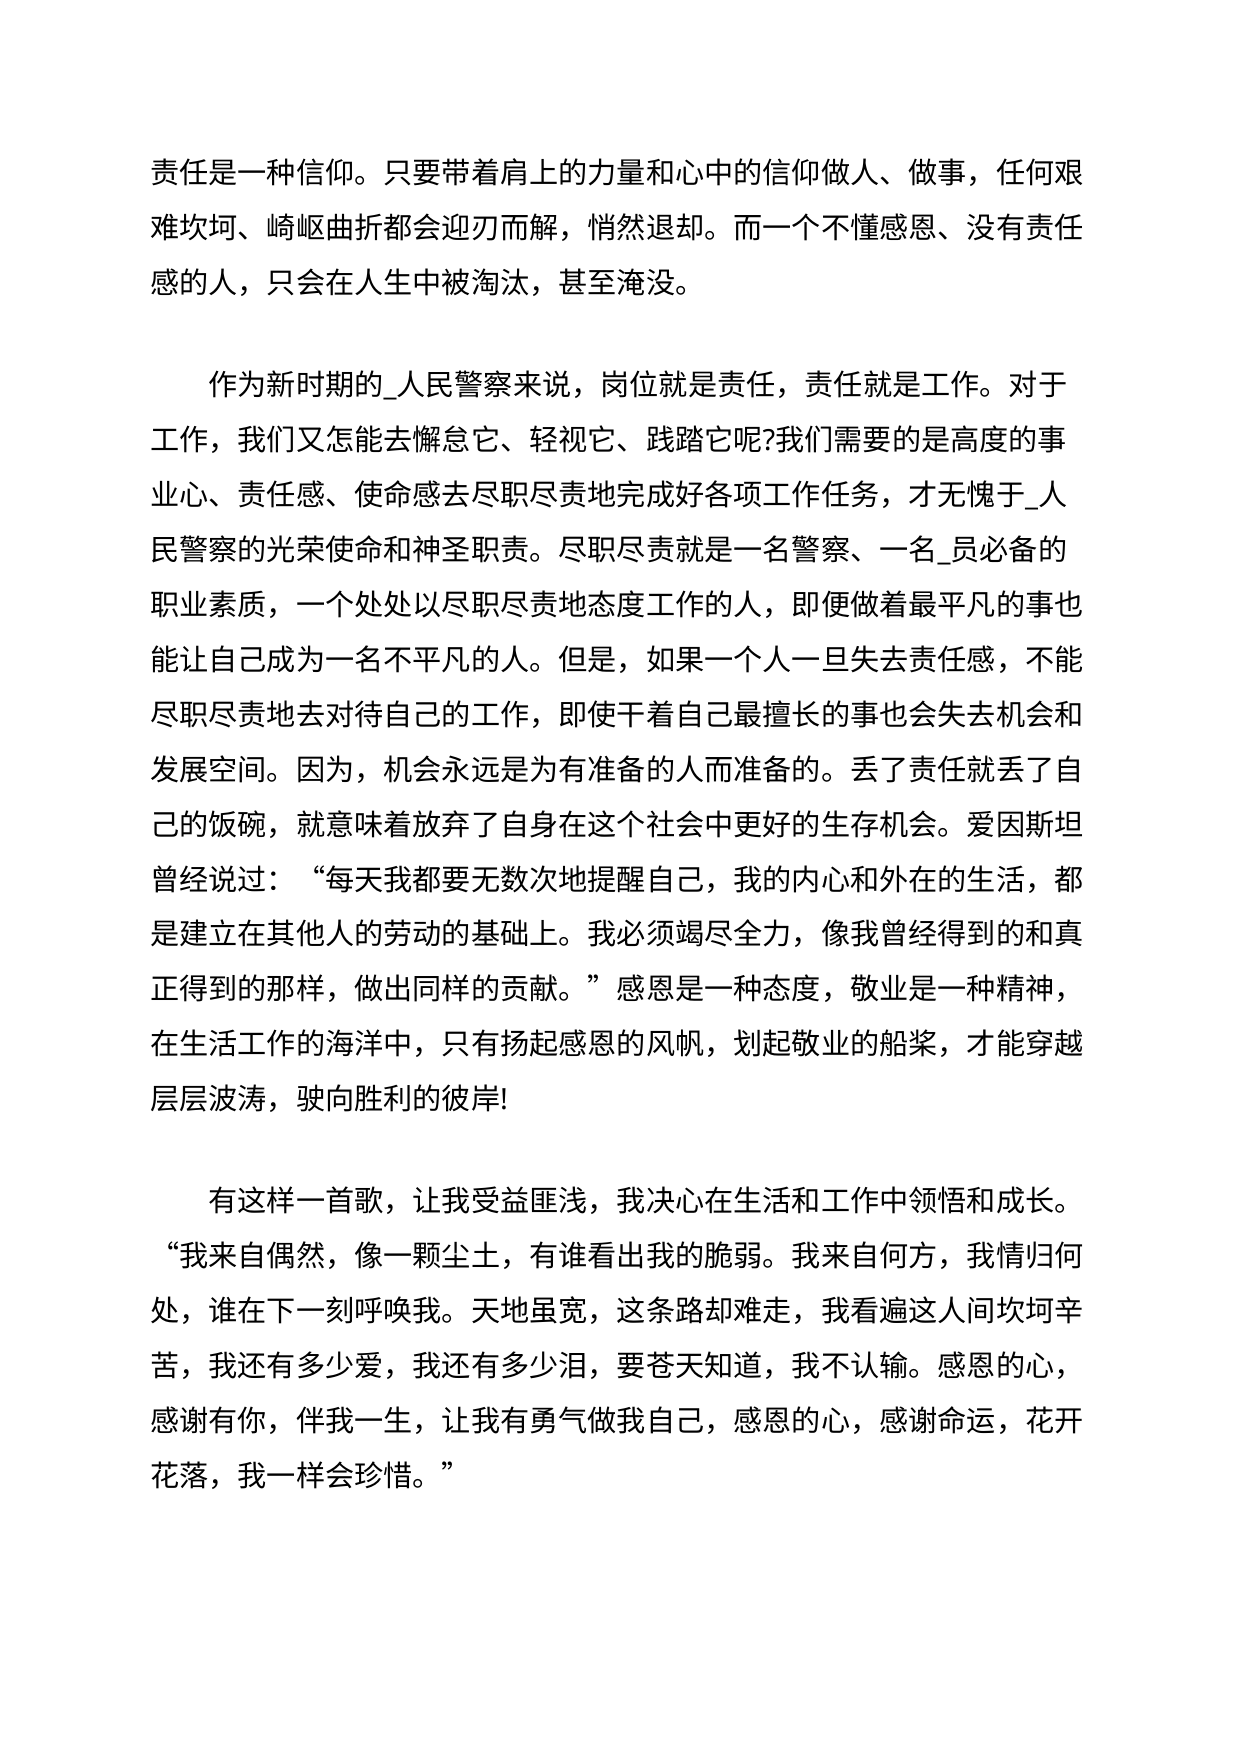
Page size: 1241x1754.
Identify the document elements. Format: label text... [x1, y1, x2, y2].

text 有这样一首歌，让我受益匪浅，我决心在生活和工作中领悟和成长。“我来自偶然，像一颗尘土，有谁看出我的脆弱。我来自何方，我情归何处，谁在下一刻呼唤我。天地虽宽，这条路却难走，我看遍这人间坎坷辛苦，我还有多少爱，我还有多少泪，要苍天知道，我不认输。感恩的心，感谢有你，伴我一生，让我有勇气做我自己，感恩的心，感谢命运，花开花落，我一样会珍惜。” [150, 1178, 1090, 1494]
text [150, 150, 1090, 302]
text 作为新时期的_人民警察来说，岗位就是责任，责任就是工作。对于工作，我们又怎能去懈怠它、轻视它、践踏它呢?我们需要的是高度的事业心、责任感、使命感去尽职尽责地完成好各项工作任务，才无愧于_人民警察的光荣使命和神圣职责。尽职尽责就是一名警察、一名_员必备的职业素质，一个处处以尽职尽责地态度工作的人，即便做着最平凡的事也能让自己成为一名不平凡的人。但是，如果一个人一旦失去责任感，不能尽职尽责地去对待自己的工作，即使干着自己最擅长的事也会失去机会和发展空间。因为，机会永远是为有准备的人而准备的。丢了责任就丢了自己的饭碗，就意味着放弃了自身在这个社会中更好的生存机会。爱因斯坦曾经说过：“每天我都要无数次地提醒自己，我的内心和外在的生活，都是建立在其他人的劳动的基础上。我必须竭尽全力，像我曾经得到的和真正得到的那样，做出同样的贡献。”感恩是一种态度，敬业是一种精神，在生活工作的海洋中，只有扬起感恩的风帆，划起敬业的船桨，才能穿越层层波涛，驶向胜利的彼岸! [150, 362, 1090, 1118]
